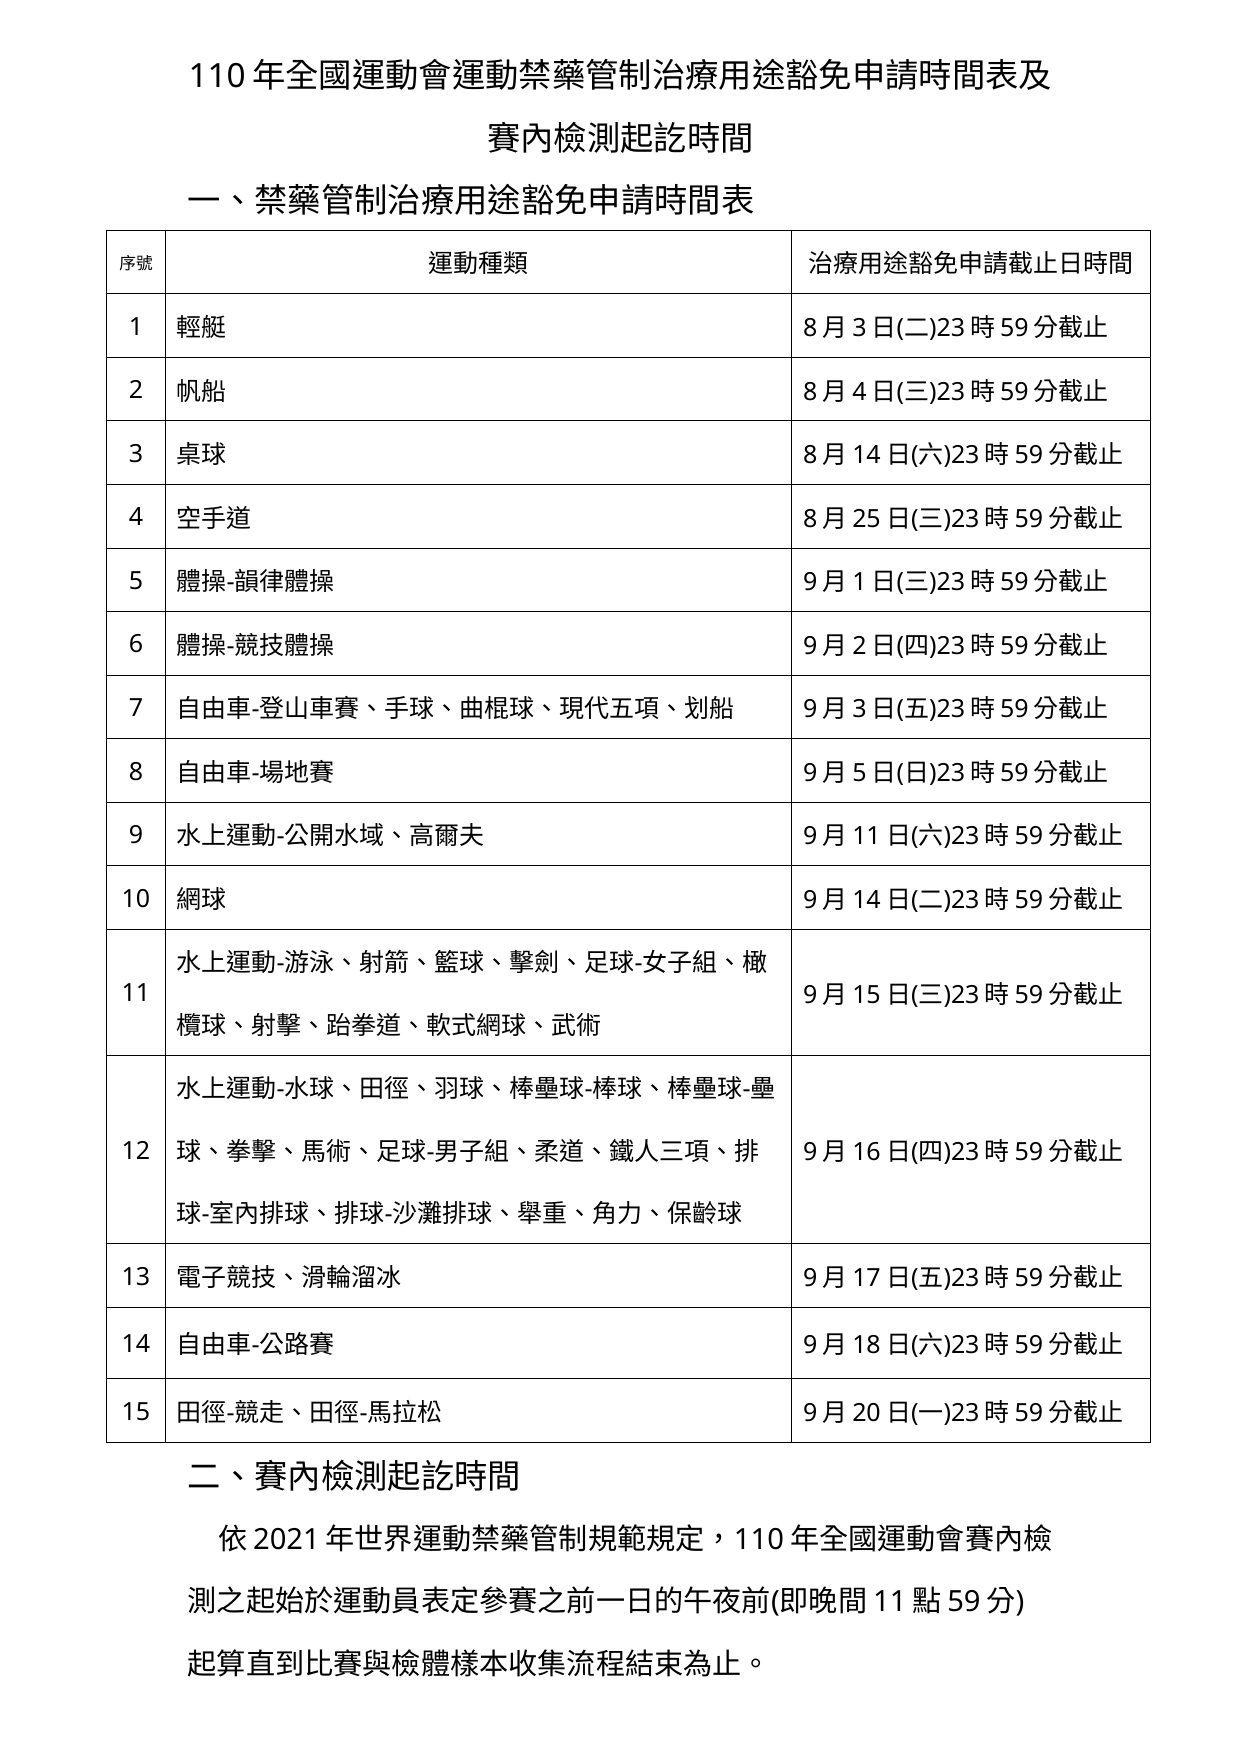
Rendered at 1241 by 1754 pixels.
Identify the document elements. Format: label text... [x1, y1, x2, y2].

table_cell 網球 [166, 866, 791, 929]
table_cell 自由車-公路賽 [166, 1308, 791, 1378]
table_cell 水上運動-公開水域、高爾夫 [166, 803, 791, 865]
table_cell 1 [107, 294, 165, 357]
table_cell 9 [107, 803, 165, 865]
table_cell 9月16日(四)23時59分截止 [792, 1056, 1150, 1243]
table_cell 5 [107, 549, 165, 611]
table_cell 9月17日(五)23時59分截止 [792, 1244, 1150, 1307]
table_cell 10 [107, 866, 165, 929]
table_cell 3 [107, 421, 165, 484]
table_cell 8月4日(三)23時59分截止 [792, 358, 1150, 420]
table_cell 9月14日(二)23時59分截止 [792, 866, 1150, 929]
table_cell 體操-韻律體操 [166, 549, 791, 611]
table_cell 9月5日(日)23時59分截止 [792, 739, 1150, 802]
table_header 治療用途豁免申請截止日時間 [792, 231, 1150, 293]
table_cell 水上運動-游泳、射箭、籃球、擊劍、足球-女子組、橄欖球、射擊、跆拳道、軟式網球、武術 [166, 930, 791, 1055]
table_cell 9月15日(三)23時59分截止 [792, 930, 1150, 1055]
table_cell 4 [107, 485, 165, 547]
table_cell 空手道 [166, 485, 791, 547]
table_cell 自由車-場地賽 [166, 739, 791, 802]
text 依2021年世界運動禁藥管制規範規定，110年全國運動會賽內檢測之起始於運動員表定參賽之前一日的午夜前(即晚間11點59分)起算直到比賽與檢體樣本收集流程結束為止。 [187, 1505, 1053, 1693]
table_cell 8 [107, 739, 165, 802]
table_cell 8月3日(二)23時59分截止 [792, 294, 1150, 357]
table_header 運動種類 [166, 231, 791, 293]
table_cell 9月20日(一)23時59分截止 [792, 1379, 1150, 1442]
table_cell 帆船 [166, 358, 791, 420]
text 二、賽內檢測起訖時間 [187, 1443, 1053, 1505]
table_cell 9月1日(三)23時59分截止 [792, 549, 1150, 611]
table_cell 2 [107, 358, 165, 420]
table_cell 12 [107, 1056, 165, 1243]
table_cell 6 [107, 612, 165, 674]
table_cell 15 [107, 1379, 165, 1442]
text 一、禁藥管制治療用途豁免申請時間表 [187, 167, 1053, 230]
table_cell 7 [107, 676, 165, 738]
table_cell 桌球 [166, 421, 791, 484]
table_cell 田徑-競走、田徑-馬拉松 [166, 1379, 791, 1442]
table_header 序號 [107, 231, 165, 293]
table_cell 14 [107, 1308, 165, 1378]
table_cell 體操-競技體操 [166, 612, 791, 674]
table_cell 9月2日(四)23時59分截止 [792, 612, 1150, 674]
text 110年全國運動會運動禁藥管制治療用途豁免申請時間表及賽內檢測起訖時間 [187, 42, 1053, 167]
table_cell 13 [107, 1244, 165, 1307]
table_cell 9月3日(五)23時59分截止 [792, 676, 1150, 738]
table_cell 9月11日(六)23時59分截止 [792, 803, 1150, 865]
table_cell 8月25日(三)23時59分截止 [792, 485, 1150, 547]
table_cell 11 [107, 930, 165, 1055]
table_cell 8月14日(六)23時59分截止 [792, 421, 1150, 484]
table_cell 9月18日(六)23時59分截止 [792, 1308, 1150, 1378]
table_cell 水上運動-水球、田徑、羽球、棒壘球-棒球、棒壘球-壘球、拳擊、馬術、足球-男子組、柔道、鐵人三項、排球-室內排球、排球-沙灘排球、舉重、角力、保齡球 [166, 1056, 791, 1243]
table_cell 輕艇 [166, 294, 791, 357]
table_cell 自由車-登山車賽、手球、曲棍球、現代五項、划船 [166, 676, 791, 738]
table_cell 電子競技、滑輪溜冰 [166, 1244, 791, 1307]
